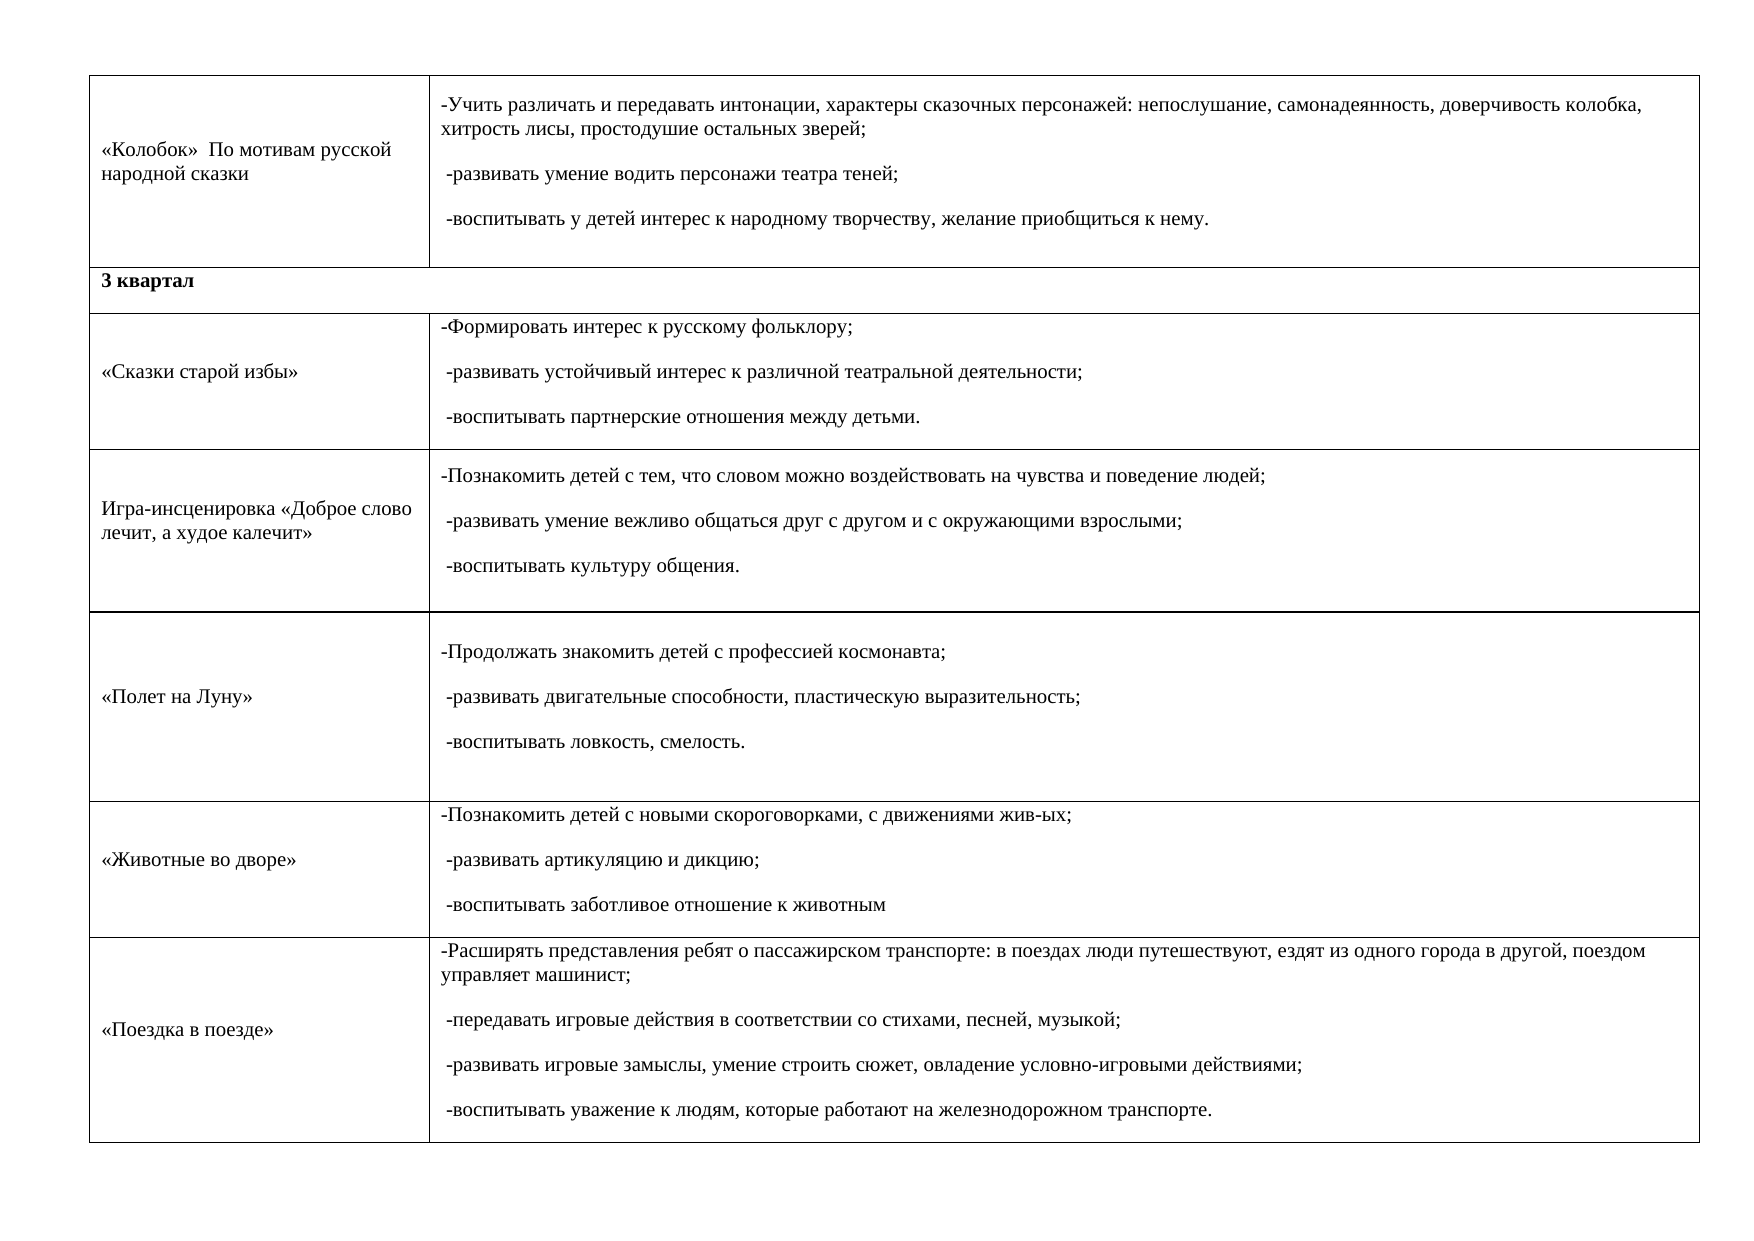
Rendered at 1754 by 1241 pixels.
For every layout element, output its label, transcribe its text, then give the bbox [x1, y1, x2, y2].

table_cell -Познакомить детей с новыми скороговорками, с движениями жив-ых; -развивать артикуляцию и дикцию; -воспитывать заботливое отношение к животным [430, 802, 1699, 937]
table_cell 3 квартал [90, 268, 1699, 313]
table_cell -Познакомить детей с тем, что словом можно воздействовать на чувства и поведение людей; -развивать умение вежливо общаться друг с другом и с окружающими взрослыми; -воспитывать культуру общения. [430, 450, 1699, 611]
table_cell Игра-инсценировка «Доброе слово лечит, а худое калечит» [90, 450, 429, 611]
table_cell -Учить различать и передавать интонации, характеры сказочных персонажей: непослушание, самонадеянность, доверчивость колобка, хитрость лисы, простодушие остальных зверей; -развивать умение водить персонажи театра теней; -воспитывать у детей интерес к народному творчеству, желание приобщиться к нему. [430, 76, 1699, 267]
table_cell -Продолжать знакомить детей с профессией космонавта; -развивать двигательные способности, пластическую выразительность; -воспитывать ловкость, смелость. [430, 613, 1699, 801]
table_cell -Расширять представления ребят о пассажирском транспорте: в поездах люди путешествуют, ездят из одного города в другой, поездом управляет машинист; -передавать игровые действия в соответствии со стихами, песней, музыкой; -развивать игровые замыслы, умение строить сюжет, овладение условно-игровыми действиями; -воспитывать уважение к людям, которые работают на железнодорожном транспорте. [430, 938, 1699, 1142]
table_cell «Полет на Луну» [90, 613, 429, 801]
table_cell -Формировать интерес к русскому фольклору; -развивать устойчивый интерес к различной театральной деятельности; -воспитывать партнерские отношения между детьми. [430, 314, 1699, 449]
table_cell «Сказки старой избы» [90, 314, 429, 449]
table_cell «Животные во дворе» [90, 802, 429, 937]
table_cell «Поездка в поезде» [90, 938, 429, 1142]
table_cell «Колобок» По мотивам русской народной сказки [90, 76, 429, 267]
